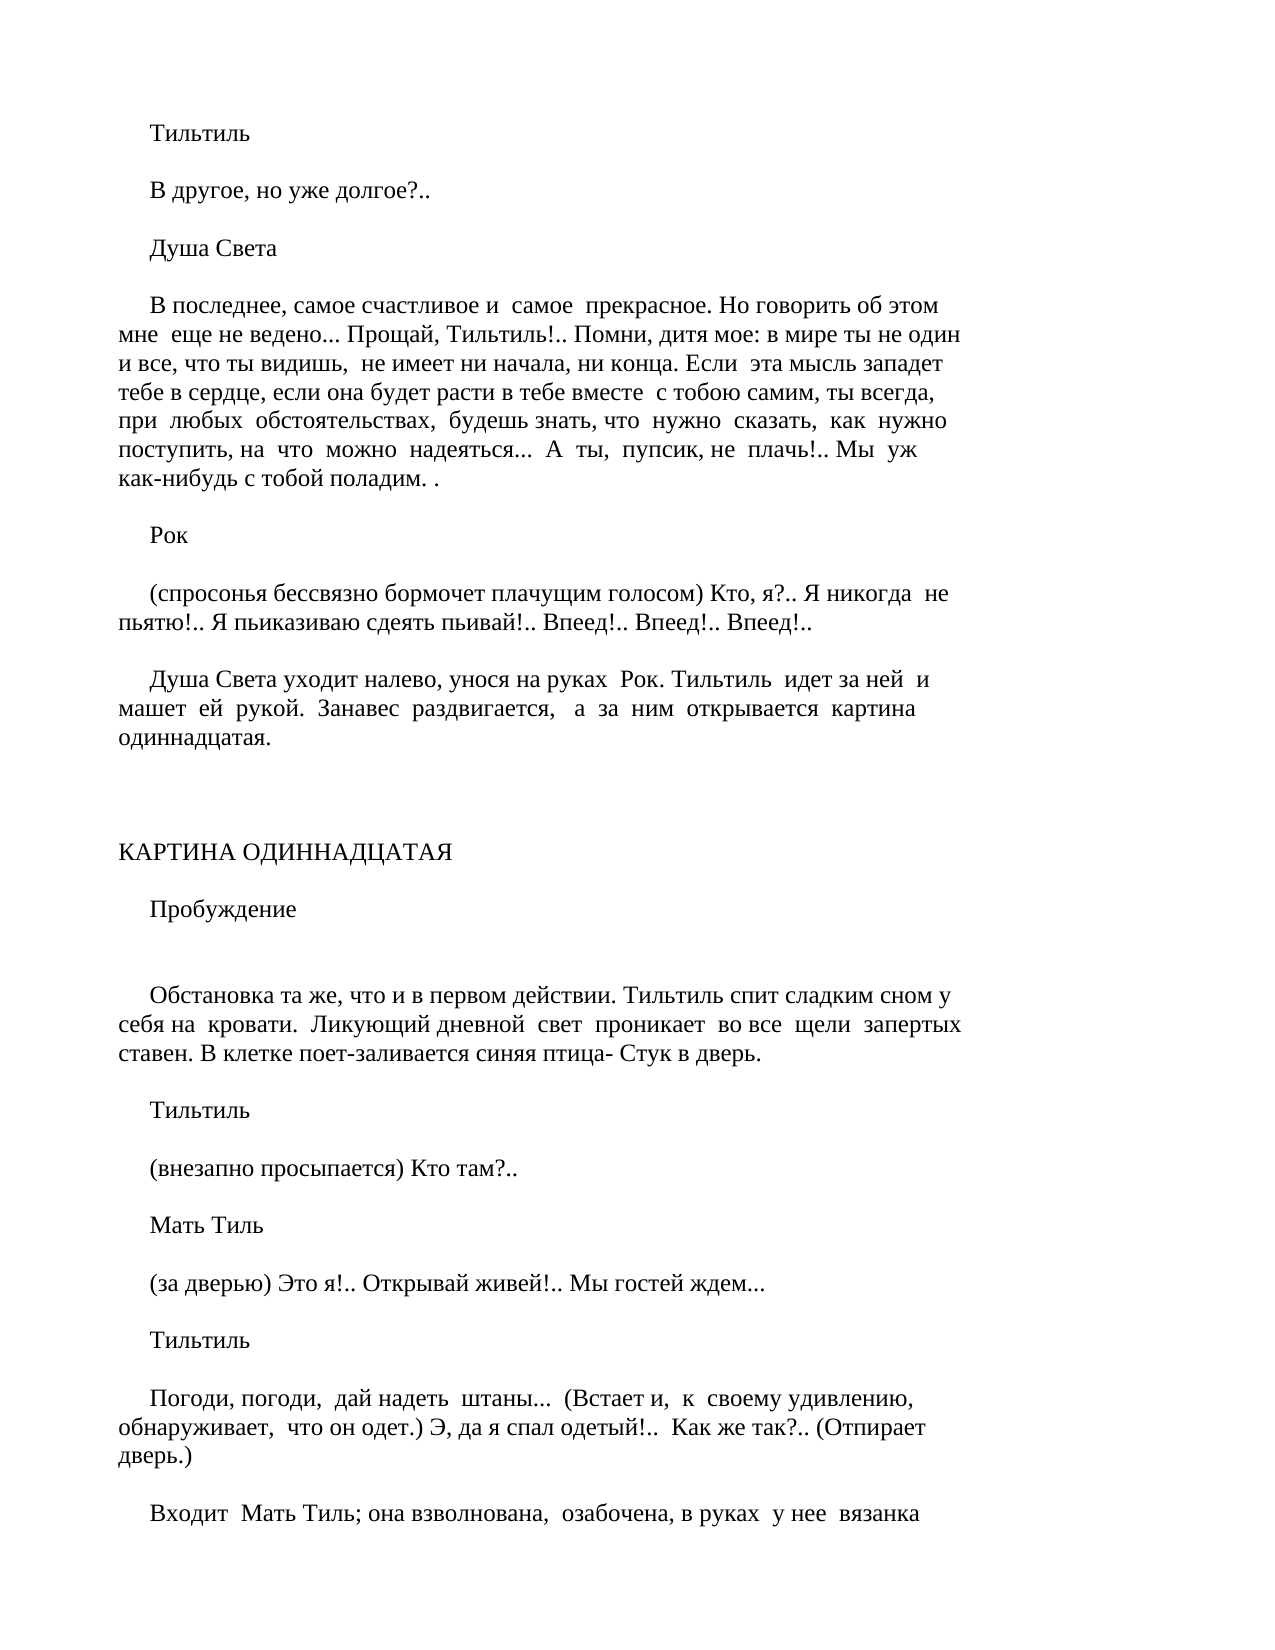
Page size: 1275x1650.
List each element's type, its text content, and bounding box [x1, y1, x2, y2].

text одиннадцатая. [118, 722, 1157, 751]
text Пробуждение [118, 894, 1157, 923]
text тебе в сердце, если она будет расти в тебе вместе с тобою самим, ты всегда, [118, 377, 1157, 406]
text Обстановка та же, что и в первом действии. Тильтиль спит сладким сном у [118, 981, 1157, 1009]
text как-нибудь с тобой поладим. . [118, 463, 1157, 492]
text (внезапно просыпается) Кто там?.. [118, 1153, 1157, 1182]
text мне еще не ведено... Прощай, Тильтиль!.. Помни, дитя мое: в мире ты не один [118, 319, 1157, 348]
text В последнее, самое счастливое и самое прекрасное. Но говорить об этом [118, 291, 1157, 319]
text пьятю!.. Я пьиказиваю сдеять пьивай!.. Впеед!.. Впеед!.. Впеед!.. [118, 607, 1157, 636]
text Тильтиль [118, 118, 1157, 147]
text Мать Тиль [118, 1211, 1157, 1239]
text при любых обстоятельствах, будешь знать, что нужно сказать, как нужно [118, 406, 1157, 434]
text Тильтиль [118, 1096, 1157, 1124]
text Душа Света [118, 233, 1157, 262]
text Душа Света уходит налево, унося на руках Рок. Тильтиль идет за ней и [118, 664, 1157, 693]
text ставен. В клетке поет-заливается синяя птица- Стук в дверь. [118, 1038, 1157, 1067]
text обнаруживает, что он одет.) Э, да я спал одетый!.. Как же так?.. (Отпирает [118, 1412, 1157, 1441]
text машет ей рукой. Занавес раздвигается, а за ним открывается картина [118, 693, 1157, 722]
text В другое, но уже долгое?.. [118, 176, 1157, 204]
text Тильтиль [118, 1326, 1157, 1354]
text поступить, на что можно надеяться... А ты, пупсик, не плачь!.. Мы уж [118, 434, 1157, 463]
text Погоди, погоди, дай надеть штаны... (Встает и, к своему удивлению, [118, 1383, 1157, 1412]
text (спросонья бессвязно бормочет плачущим голосом) Кто, я?.. Я никогда не [118, 578, 1157, 607]
text себя на кровати. Ликующий дневной свет проникает во все щели запертых [118, 1009, 1157, 1038]
text дверь.) [118, 1441, 1157, 1469]
text КАРТИНА ОДИННАДЦАТАЯ [118, 837, 1157, 866]
text (за дверью) Это я!.. Открывай живей!.. Мы гостей ждем... [118, 1268, 1157, 1297]
text Входит Мать Тиль; она взволнована, озабочена, в руках у нее вязанка [118, 1498, 1157, 1527]
text и все, что ты видишь, не имеет ни начала, ни конца. Если эта мысль западет [118, 348, 1157, 377]
text Рок [118, 521, 1157, 549]
